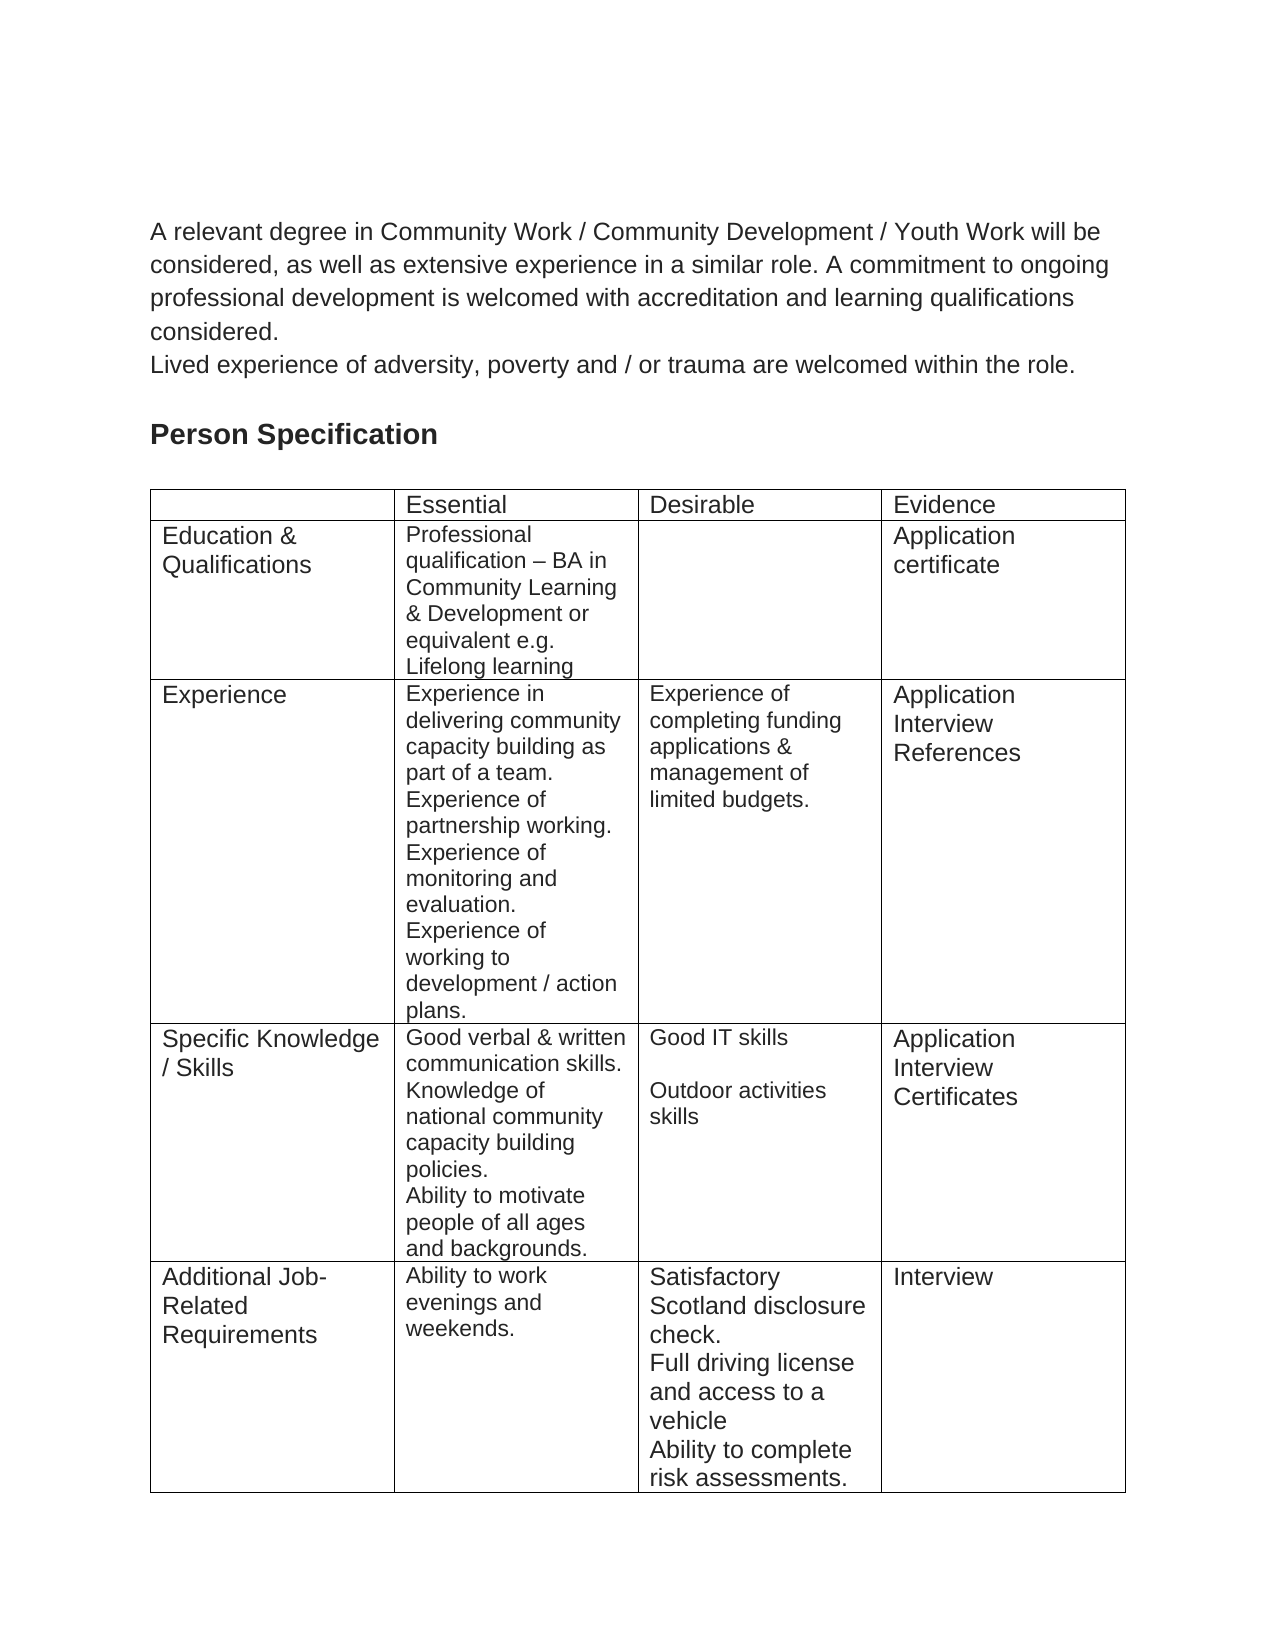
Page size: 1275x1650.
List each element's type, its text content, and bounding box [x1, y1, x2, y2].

text Lived experience of adversity, poverty and / or trauma are welcomed within the role. [150, 350, 1125, 379]
table_cell Education & Qualifications [151, 521, 394, 679]
table_header Evidence [882, 490, 1125, 520]
table_cell Specific Knowledge / Skills [151, 1024, 394, 1261]
table_cell Application certificate [882, 521, 1125, 679]
table_cell Good verbal & written communication skills. Knowledge of national community capacity building policies. Ability to motivate people of all ages and backgrounds. [395, 1024, 638, 1261]
table_cell Interview [882, 1262, 1125, 1492]
table_cell Experience of completing funding applications & management of limited budgets. [639, 680, 881, 1023]
table_header Desirable [639, 490, 881, 520]
table_cell Application Interview Certificates [882, 1024, 1125, 1261]
table_cell Experience [151, 680, 394, 1023]
table_cell [639, 521, 881, 679]
text A relevant degree in Community Work / Community Development / Youth Work will be considered, as well as extensive experience in a similar role. A commitment to ongoing professional development is welcomed with accreditation and learning qualifications considered. [150, 217, 1125, 345]
table_cell Application Interview References [882, 680, 1125, 1023]
table_cell Experience in delivering community capacity building as part of a team. Experience of partnership working. Experience of monitoring and evaluation. Experience of working to development / action plans. [395, 680, 638, 1023]
table_cell Professional qualification – BA in Community Learning & Development or equivalent e.g. Lifelong learning [395, 521, 638, 679]
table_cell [639, 1262, 881, 1492]
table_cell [395, 1262, 638, 1492]
table_header Essential [395, 490, 638, 520]
text Person Specification [150, 417, 1125, 450]
table_cell Good IT skills Outdoor activities skills [639, 1024, 881, 1261]
table_header [151, 490, 394, 520]
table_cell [151, 1262, 394, 1492]
